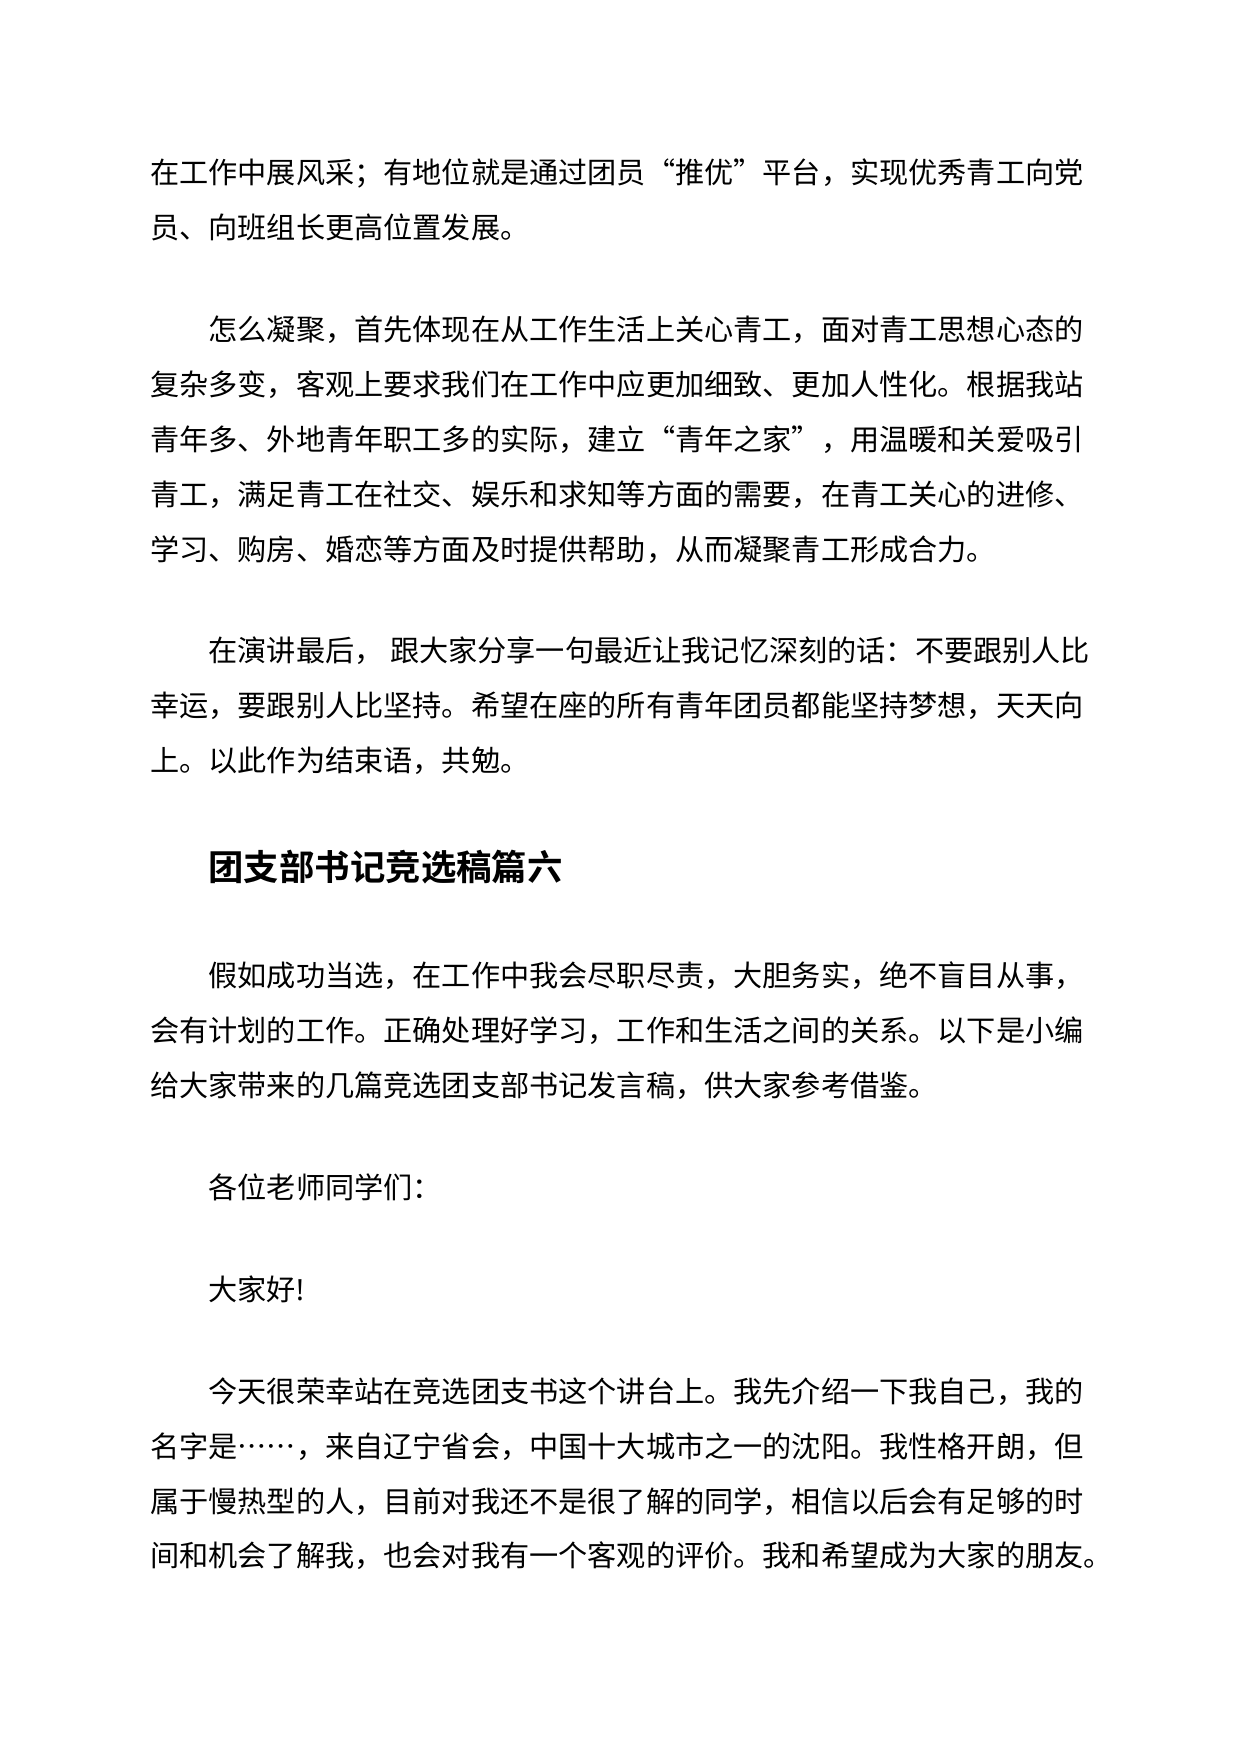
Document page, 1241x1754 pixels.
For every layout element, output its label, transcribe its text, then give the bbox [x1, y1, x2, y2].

text 假如成功当选，在工作中我会尽职尽责，大胆务实，绝不盲目从事，会有计划的工作。正确处理好学习，工作和生活之间的关系。以下是小编给大家带来的几篇竞选团支部书记发言稿，供大家参考借鉴。 [150, 953, 1090, 1105]
text 团支部书记竞选稿篇六 [150, 839, 1090, 891]
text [150, 150, 1090, 247]
text 各位老师同学们： [150, 1164, 1090, 1207]
text 今天很荣幸站在竞选团支书这个讲台上。我先介绍一下我自己，我的名字是……，来自辽宁省会，中国十大城市之一的沈阳。我性格开朗，但属于慢热型的人，目前对我还不是很了解的同学，相信以后会有足够的时间和机会了解我，也会对我有一个客观的评价。我和希望成为大家的朋友。 [150, 1368, 1090, 1575]
text 怎么凝聚，首先体现在从工作生活上关心青工，面对青工思想心态的复杂多变，客观上要求我们在工作中应更加细致、更加人性化。根据我站青年多、外地青年职工多的实际，建立“青年之家”，用温暖和关爱吸引青工，满足青工在社交、娱乐和求知等方面的需要，在青工关心的进修、学习、购房、婚恋等方面及时提供帮助，从而凝聚青工形成合力。 [150, 307, 1090, 568]
text 大家好! [150, 1266, 1090, 1309]
text 在演讲最后， 跟大家分享一句最近让我记忆深刻的话：不要跟别人比幸运，要跟别人比坚持。希望在座的所有青年团员都能坚持梦想，天天向上。以此作为结束语，共勉。 [150, 628, 1090, 780]
